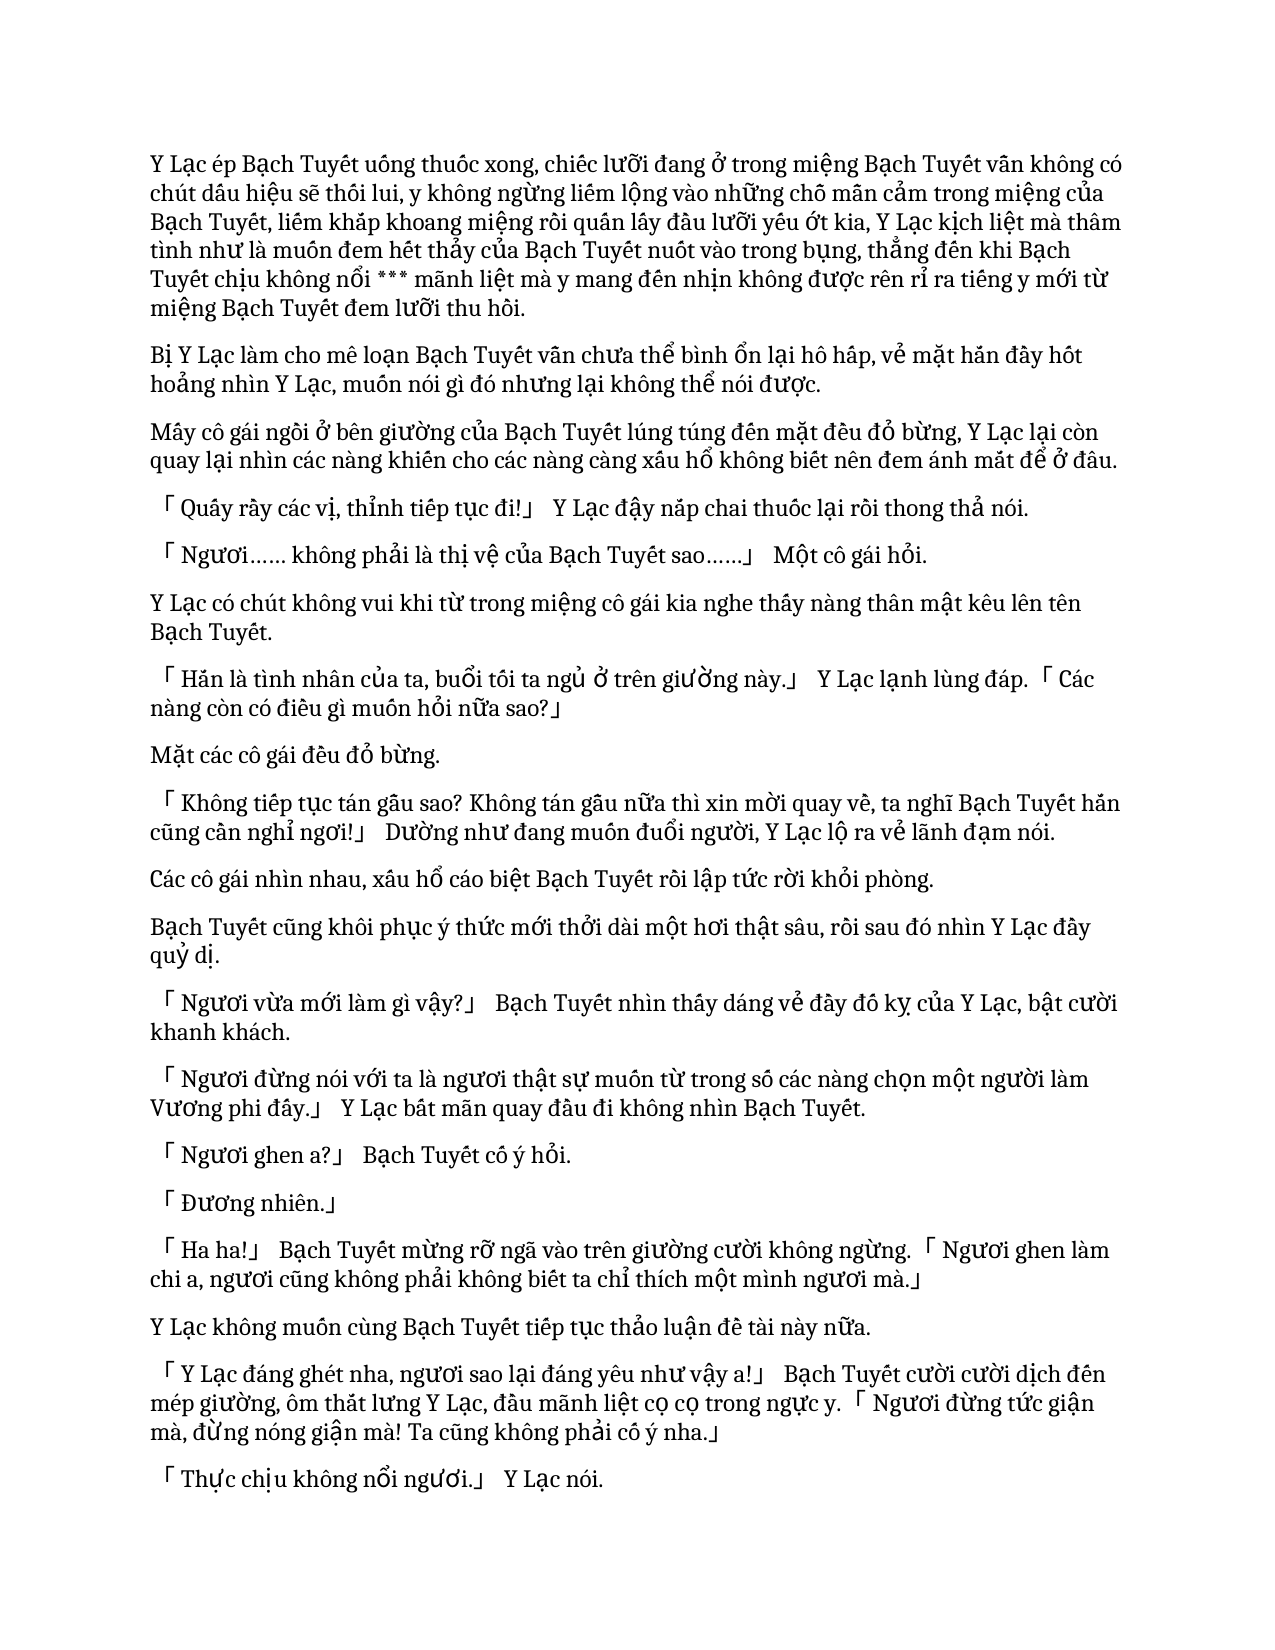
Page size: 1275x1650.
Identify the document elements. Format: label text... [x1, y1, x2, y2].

text Mấy cô gái ngồi ở bên giường của Bạch Tuyết lúng túng đến mặt đều đỏ bừng, Y Lạc lại còn quay lại nhìn các nàng khiến cho các nàng càng xấu hổ không biết nên đem ánh mắt để ở đâu. [150, 417, 1125, 475]
text 「 Ha ha!」 Bạch Tuyết mừng rỡ ngã vào trên giường cười không ngừng.「 Ngươi ghen làm chi a, ngươi cũng không phải không biết ta chỉ thích một mình ngươi mà.」 [150, 1236, 1125, 1294]
text 「 Hắn là tình nhân của ta, buổi tối ta ngủ ở trên giường này.」 Y Lạc lạnh lùng đáp.「 Các nàng còn có điều gì muốn hỏi nữa sao?」 [150, 665, 1125, 722]
text Bị Y Lạc làm cho mê loạn Bạch Tuyết vẫn chưa thể bình ổn lại hô hấp, vẻ mặt hắn đầy hốt hoảng nhìn Y Lạc, muốn nói gì đó nhưng lại không thể nói được. [150, 341, 1125, 399]
text Y Lạc không muốn cùng Bạch Tuyết tiếp tục thảo luận đề tài này nữa. [150, 1312, 1125, 1341]
text 「 Quấy rầy các vị, thỉnh tiếp tục đi!」 Y Lạc đậy nắp chai thuốc lại rồi thong thả nói. [150, 494, 1125, 522]
text Y Lạc có chút không vui khi từ trong miệng cô gái kia nghe thấy nàng thân mật kêu lên tên Bạch Tuyết. [150, 589, 1125, 646]
text Bạch Tuyết cũng khôi phục ý thức mới thởi dài một hơi thật sâu, rồi sau đó nhìn Y Lạc đầy quỷ dị. [150, 912, 1125, 970]
text 「 Không tiếp tục tán gẫu sao? Không tán gẫu nữa thì xin mời quay về, ta nghĩ Bạch Tuyết hắn cũng cần nghỉ ngơi!」 Dường như đang muốn đuổi người, Y Lạc lộ ra vẻ lãnh đạm nói. [150, 789, 1125, 846]
text 「 Ngươi ghen a?」 Bạch Tuyết cố ý hỏi. [150, 1141, 1125, 1170]
text 「 Ngươi đừng nói với ta là ngươi thật sự muốn từ trong số các nàng chọn một người làm Vương phi đấy.」 Y Lạc bất mãn quay đầu đi không nhìn Bạch Tuyết. [150, 1065, 1125, 1122]
text 「 Thực chịu không nổi ngươi.」 Y Lạc nói. [150, 1465, 1125, 1494]
text 「 Ngươi vừa mới làm gì vậy?」 Bạch Tuyết nhìn thấy dáng vẻ đầy đố kỵ của Y Lạc, bật cười khanh khách. [150, 989, 1125, 1046]
text Các cô gái nhìn nhau, xấu hổ cáo biệt Bạch Tuyết rồi lập tức rời khỏi phòng. [150, 865, 1125, 894]
text Y Lạc ép Bạch Tuyết uống thuốc xong, chiếc lưỡi đang ở trong miệng Bạch Tuyết vẫn không có chút dấu hiệu sẽ thối lui, y không ngừng liếm lộng vào những chỗ mẫn cảm trong miệng của Bạch Tuyết, liếm khắp khoang miệng rồi quấn lấy đầu lưỡi yếu ớt kia, Y Lạc kịch liệt mà thâm tình như là muốn đem hết thảy của Bạch Tuyết nuốt vào trong bụng, thẳng đến khi Bạch Tuyết chịu không nổi *** mãnh liệt mà y mang đến nhịn không được rên rỉ ra tiếng y mới từ miệng Bạch Tuyết đem lưỡi thu hồi. [150, 150, 1125, 322]
text 「 Y Lạc đáng ghét nha, ngươi sao lại đáng yêu như vậy a!」 Bạch Tuyết cười cười dịch đến mép giường, ôm thắt lưng Y Lạc, đầu mãnh liệt cọ cọ trong ngực y.「 Ngươi đừng tức giận mà, đừng nóng giận mà! Ta cũng không phải cố ý nha.」 [150, 1360, 1125, 1446]
text 「 Đương nhiên.」 [150, 1189, 1125, 1217]
text 「 Ngươi…… không phải là thị vệ của Bạch Tuyết sao……」 Một cô gái hỏi. [150, 541, 1125, 570]
text Mặt các cô gái đều đỏ bừng. [150, 741, 1125, 770]
